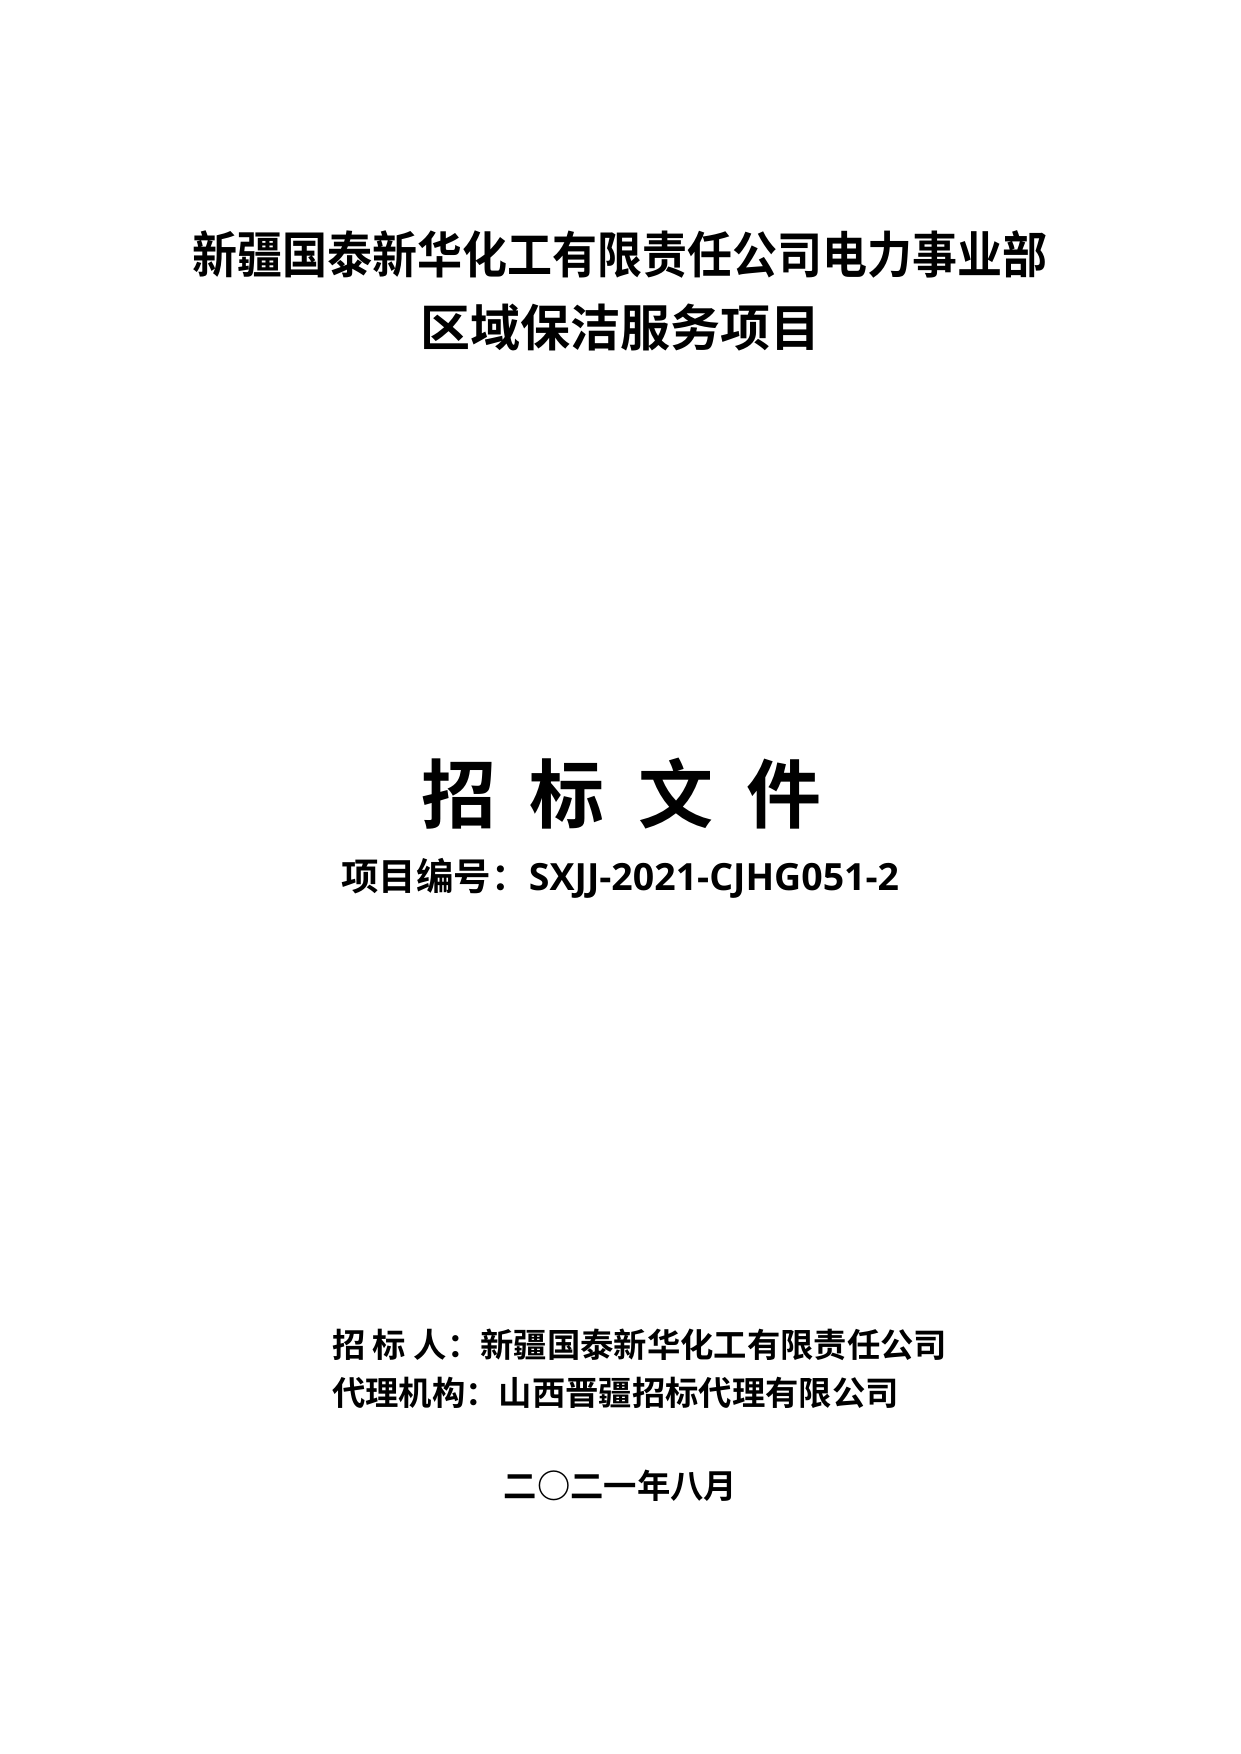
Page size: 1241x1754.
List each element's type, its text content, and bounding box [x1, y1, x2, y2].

text 招 标 文 件 [194, 725, 1048, 847]
text 新疆国泰新华化工有限责任公司电力事业部 [148, 216, 1092, 288]
text 二○二一年八月 [148, 1460, 1092, 1508]
text 招 标 人：新疆国泰新华化工有限责任公司 [148, 1319, 1092, 1367]
text 项目编号：SXJJ-2021-CJHG051-2 [148, 847, 1092, 902]
text 代理机构：山西晋疆招标代理有限公司 [148, 1367, 1092, 1415]
text 区域保洁服务项目 [148, 288, 1092, 361]
